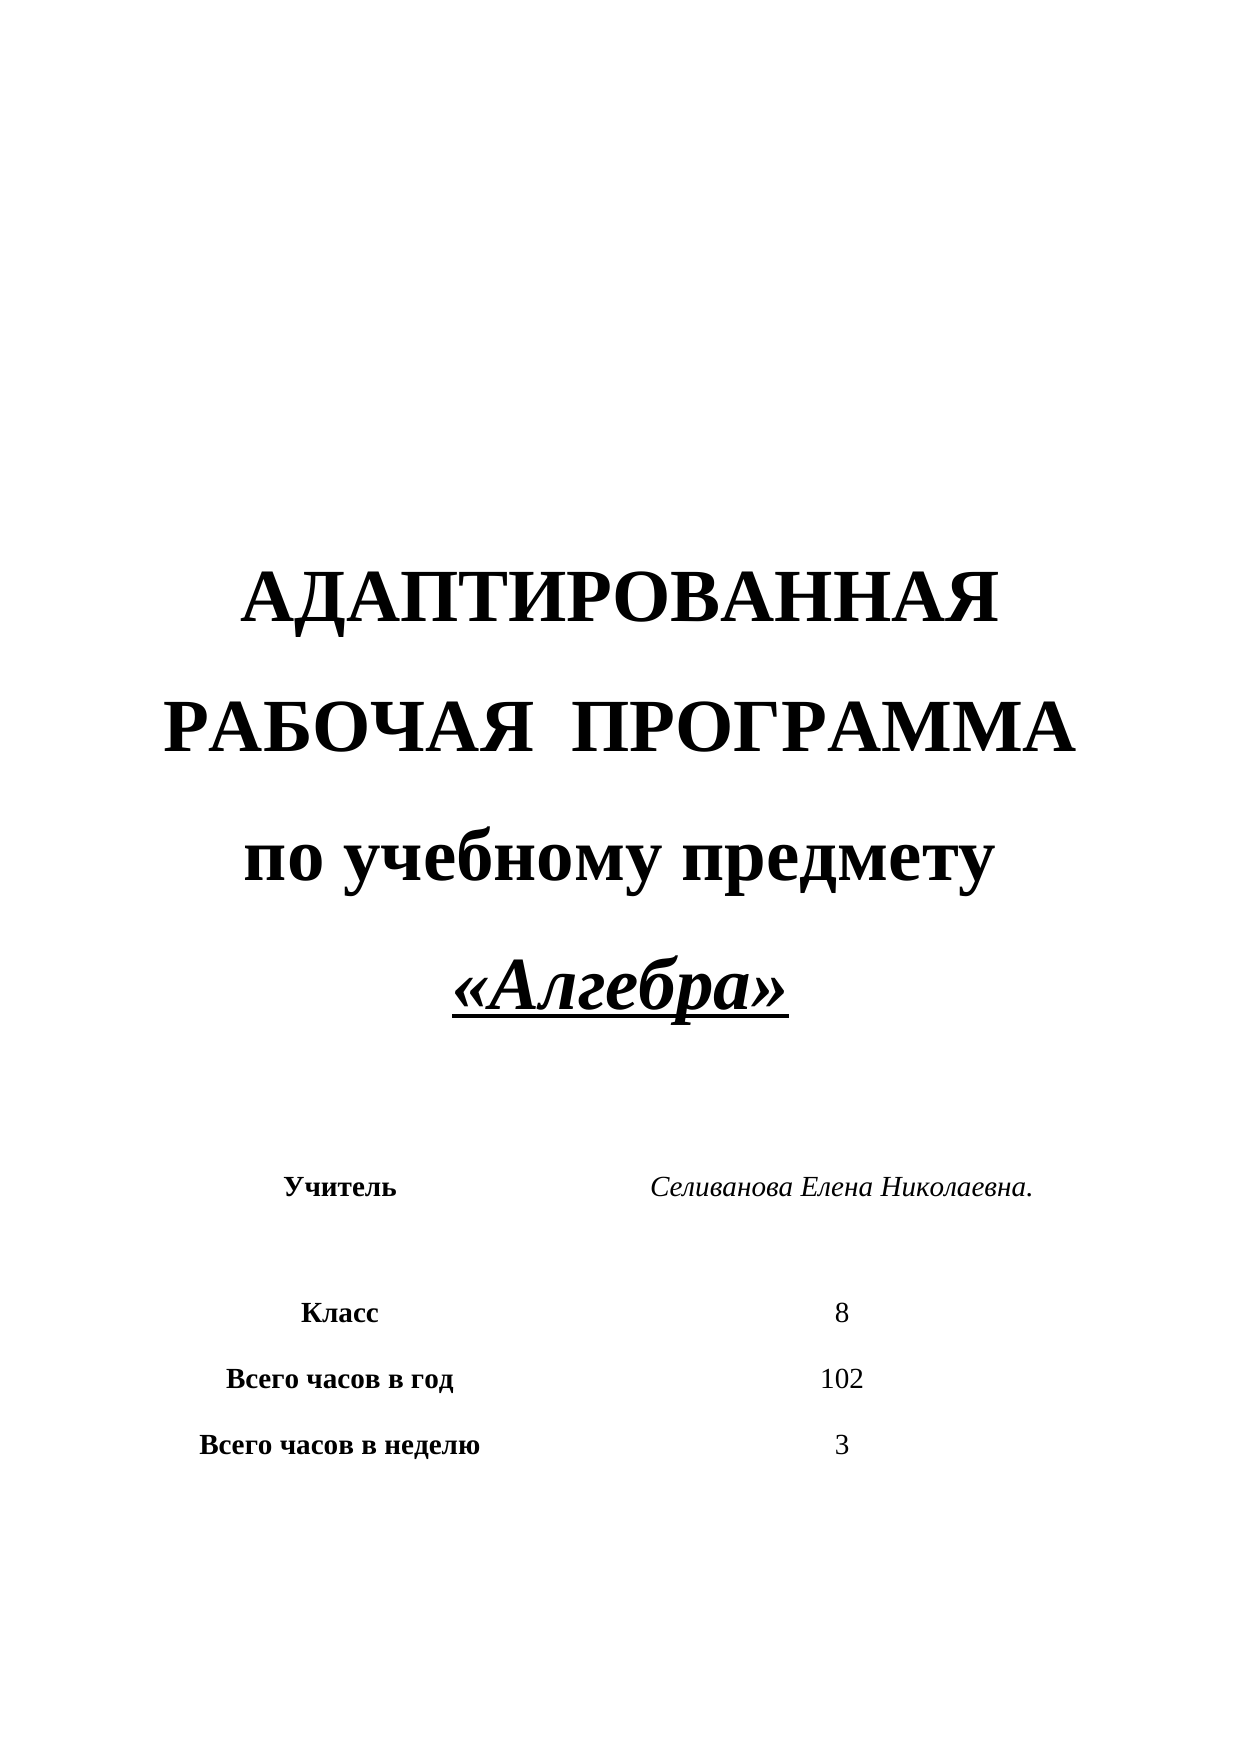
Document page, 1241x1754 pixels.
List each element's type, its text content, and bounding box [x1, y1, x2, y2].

table_cell 8 [561, 1295, 1122, 1361]
table_header Селиванова Елена Николаевна. [561, 1170, 1122, 1295]
table_cell Всего часов в неделю [118, 1428, 561, 1494]
text по учебному предмету [118, 810, 1122, 896]
table_cell 102 [561, 1361, 1122, 1427]
table_header Учитель [118, 1170, 561, 1295]
table_cell Всего часов в год [118, 1361, 561, 1427]
text АДАПТИРОВАННАЯ РАБОЧАЯ ПРОГРАММА [118, 551, 1122, 767]
table_cell 3 [561, 1428, 1122, 1494]
text «Алгебра» [118, 939, 1122, 1026]
table_cell Класс [118, 1295, 561, 1361]
